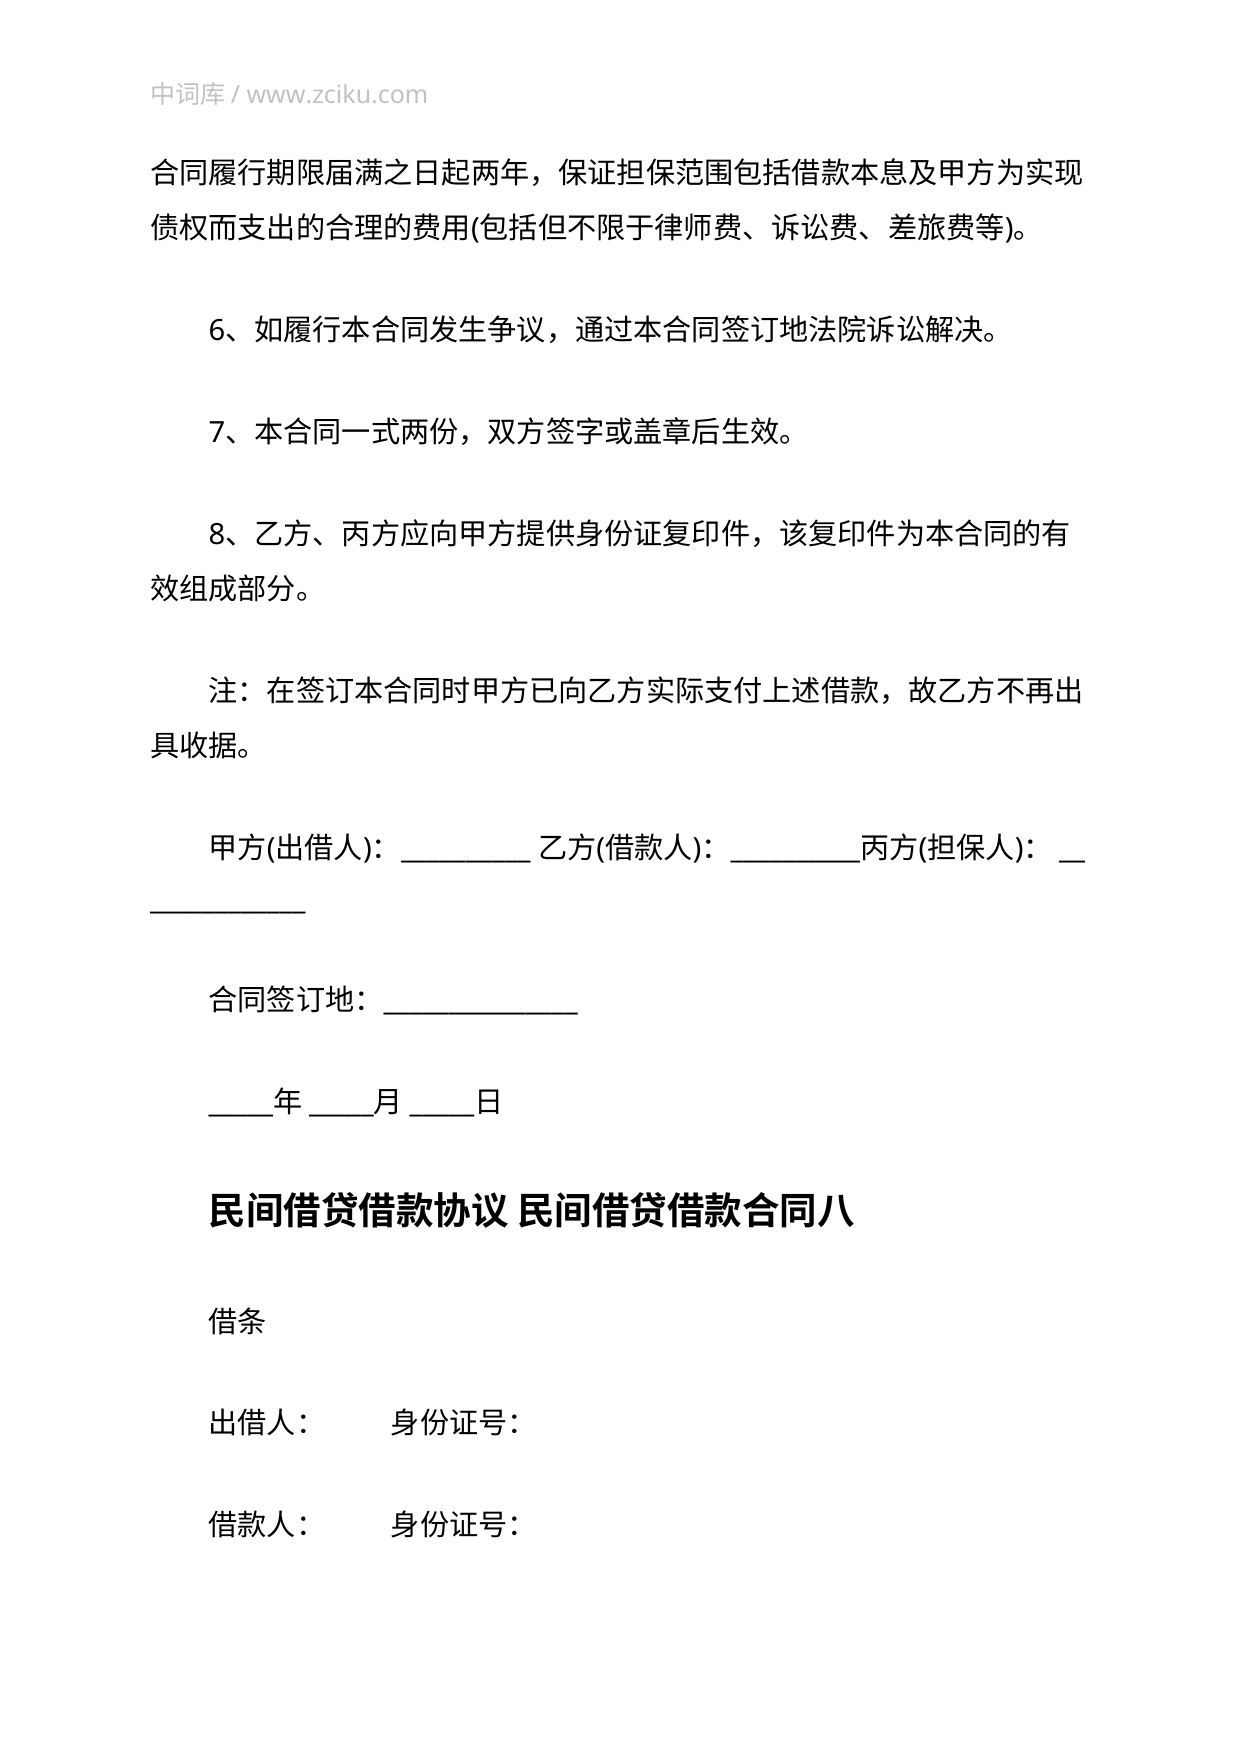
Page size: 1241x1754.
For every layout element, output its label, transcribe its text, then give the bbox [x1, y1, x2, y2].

text 7、本合同一式两份，双方签字或盖章后生效。 [150, 409, 1090, 451]
text 合同签订地：_______________ [150, 977, 1090, 1019]
text 出借人： 身份证号： [150, 1400, 1090, 1442]
text 甲方(出借人)：__________ 乙方(借款人)：__________丙方(担保人)： ______________ [150, 824, 1090, 918]
text 6、如履行本合同发生争议，通过本合同签订地法院诉讼解决。 [150, 307, 1090, 349]
text 8、乙方、丙方应向甲方提供身份证复印件，该复印件为本合同的有效组成部分。 [150, 511, 1090, 608]
text 民间借贷借款协议 民间借贷借款合同八 [150, 1181, 1090, 1235]
text _____年 _____月 _____日 [150, 1079, 1090, 1121]
text 注：在签订本合同时甲方已向乙方实际支付上述借款，故乙方不再出具收据。 [150, 668, 1090, 765]
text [150, 150, 1090, 247]
text 借款人： 身份证号： [150, 1502, 1090, 1544]
text 借条 [150, 1298, 1090, 1341]
